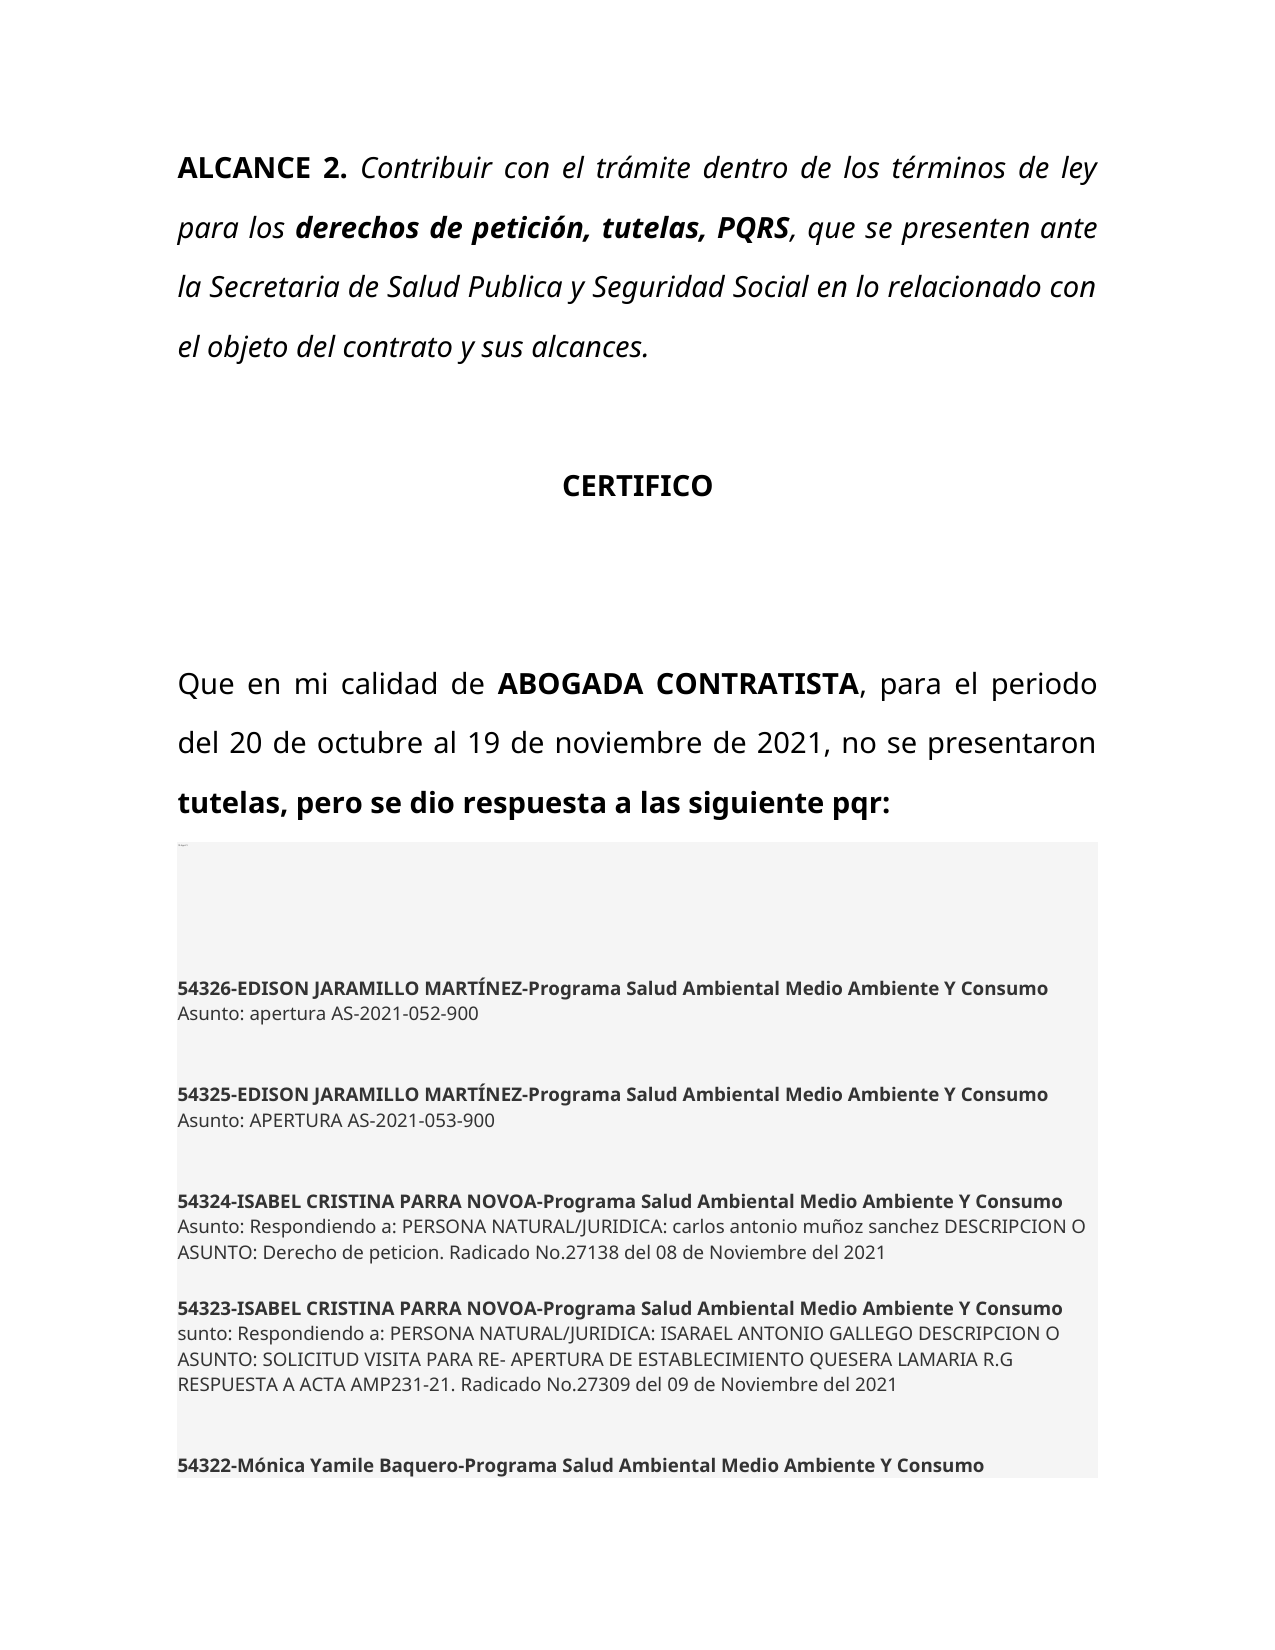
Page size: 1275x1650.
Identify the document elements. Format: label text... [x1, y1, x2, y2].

text 54324-ISABEL CRISTINA PARRA NOVOA-Programa Salud Ambiental Medio Ambiente Y Consumo Asunto: Respondiendo a: PERSONA NATURAL/JURIDICA: carlos antonio muñoz sanchez DESCRIPCION O ASUNTO: Derecho de peticion. Radicado No.27138 del 08 de Noviembre del 2021 [177, 1188, 1098, 1295]
text Asunto: APERTURA AS-2021-053-900 [177, 1107, 1098, 1163]
text Que en mi calidad de ABOGADA CONTRATISTA, para el periodo del 20 de octubre al 19 de noviembre de 2021, no se presentaron tutelas, pero se dio respuesta a las siguiente pqr: [177, 663, 1098, 822]
text Asunto: apertura AS-2021-052-900 [177, 1000, 1098, 1056]
text ALCANCE 2. Contribuir con el trámite dentro de los términos de ley para los derechos de petición, tutelas, PQRS, que se presenten ante la Secretaria de Salud Publica y Seguridad Social en lo relacionado con el objeto del contrato y sus alcances. [177, 148, 1098, 366]
text CERTIFICO [177, 465, 1098, 504]
text 54325-EDISON JARAMILLO MARTÍNEZ-Programa Salud Ambiental Medio Ambiente Y Consumo [177, 1081, 1098, 1107]
text 54323-ISABEL CRISTINA PARRA NOVOA-Programa Salud Ambiental Medio Ambiente Y Consumo [177, 1295, 1098, 1321]
text 54322-Mónica Yamile Baquero-Programa Salud Ambiental Medio Ambiente Y Consumo [177, 1453, 1098, 1478]
text 54326-EDISON JARAMILLO MARTÍNEZ-Programa Salud Ambiental Medio Ambiente Y Consumo [177, 975, 1098, 1000]
text sunto: Respondiendo a: PERSONA NATURAL/JURIDICA: ISARAEL ANTONIO GALLEGO DESCRIPCION O ASUNTO: SOLICITUD VISITA PARA RE- APERTURA DE ESTABLECIMIENTO QUESERA LAMARIA R.G RESPUESTA A ACTA AMP231-21. Radicado No.27309 del 09 de Noviembre del 2021 [177, 1321, 1098, 1428]
